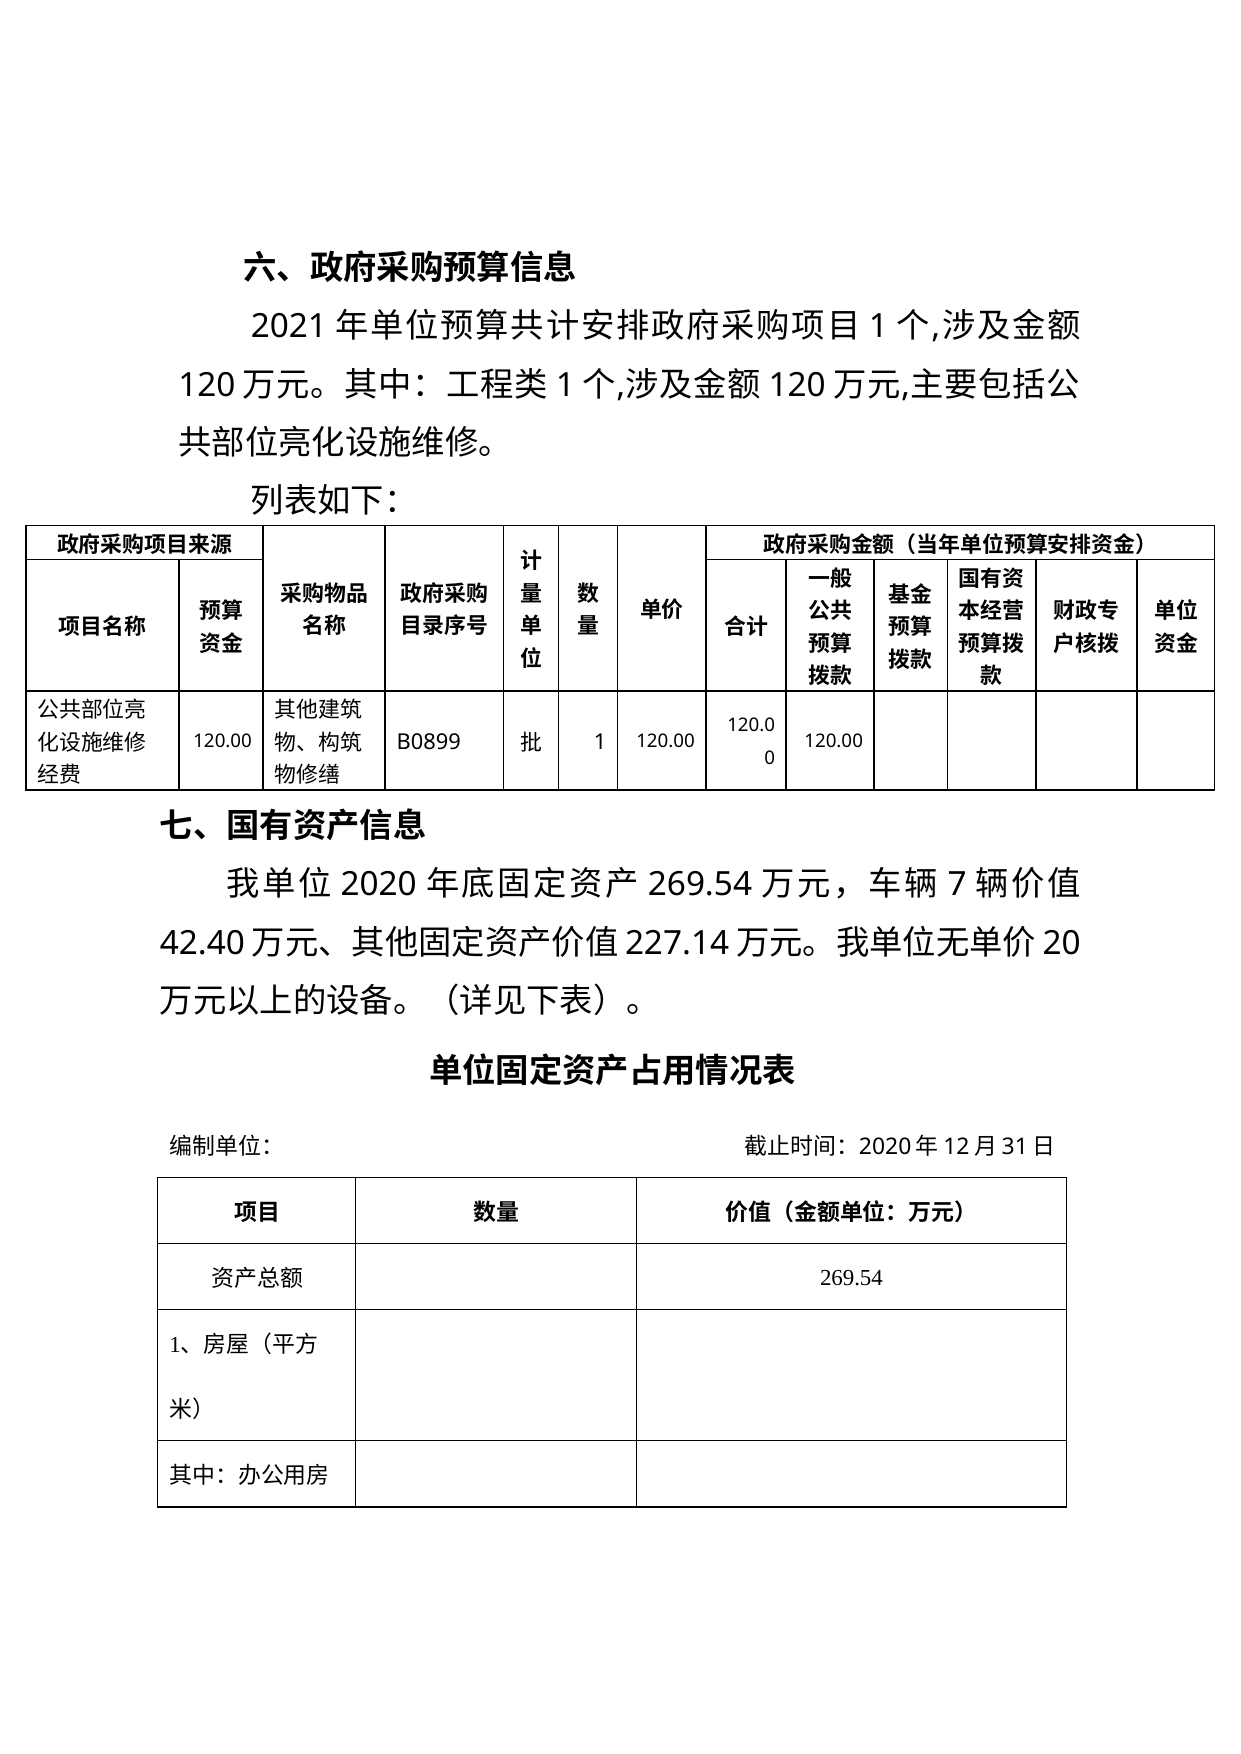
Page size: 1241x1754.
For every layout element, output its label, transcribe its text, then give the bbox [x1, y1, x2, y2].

table_cell [948, 692, 1035, 789]
table_header 计量 单位 [504, 526, 558, 690]
table_cell [1138, 692, 1214, 789]
table_cell [637, 1310, 1066, 1440]
table_header 单价 [618, 526, 705, 690]
table_cell 120.00 [787, 692, 873, 789]
table_cell 国有资本经营预算拨款 [948, 560, 1035, 690]
table_cell 269.54 [637, 1244, 1066, 1309]
table_cell 其他建筑物、构筑物修缮 [264, 692, 384, 789]
table_header 政府采购目录序号 [386, 526, 503, 690]
table_cell 财政专户核拨 [1037, 560, 1136, 690]
table_cell [875, 692, 947, 789]
table_cell 编制单位： [158, 1112, 636, 1177]
table_header 政府采购金额（当年单位预算安排资金） [707, 526, 1214, 559]
text 六、政府采购预算信息 [159, 233, 1081, 291]
table_header 采购物品名称 [264, 526, 384, 690]
table_cell [356, 1310, 636, 1440]
table_header 数量 [559, 526, 617, 690]
table_cell B0899 [386, 692, 503, 789]
table_header 政府采购项目来源 [27, 526, 262, 559]
text 七、国有资产信息 [159, 791, 1081, 849]
text 列表如下： [178, 466, 1081, 524]
table_cell 基金预算拨款 [875, 560, 947, 690]
table_cell 资产总额 [158, 1244, 355, 1309]
text 我单位2020年底固定资产269.54万元，车辆7辆价值42.40万元、其他固定资产价值227.14万元。我单位无单价20万元以上的设备。（详见下表）。 [159, 849, 1081, 1024]
table_cell 批 [504, 692, 558, 789]
table_cell 1 [559, 692, 617, 789]
table_header 单位固定资产占用情况表 [158, 1024, 1066, 1112]
table_cell 1、房屋（平方米） [158, 1310, 355, 1440]
table_cell [356, 1441, 636, 1506]
table_cell 合计 [707, 560, 785, 690]
table_cell 项目 [158, 1178, 355, 1243]
text 2021年单位预算共计安排政府采购项目1个,涉及金额120万元。其中：工程类1个,涉及金额120万元,主要包括公共部位亮化设施维修。 [178, 291, 1081, 466]
table_cell 公共部位亮化设施维修经费 [27, 692, 178, 789]
table_cell 数量 [356, 1178, 636, 1243]
table_cell [1037, 692, 1136, 789]
table_cell 预算资金 [180, 560, 262, 690]
table_cell 项目名称 [27, 560, 178, 690]
table_cell [637, 1441, 1066, 1506]
table_cell 其中：办公用房（平方米） [158, 1441, 355, 1506]
table_cell 120.00 [180, 692, 262, 789]
table_cell 单位资金 [1138, 560, 1214, 690]
table_cell 120.00 [707, 692, 785, 789]
table_cell 一般公共预算拨款 [787, 560, 873, 690]
table_cell 120.00 [618, 692, 705, 789]
table_cell [356, 1244, 636, 1309]
table_cell 价值（金额单位：万元） [637, 1178, 1066, 1243]
table_cell 截止时间：2020年12月31日 [636, 1112, 1066, 1177]
